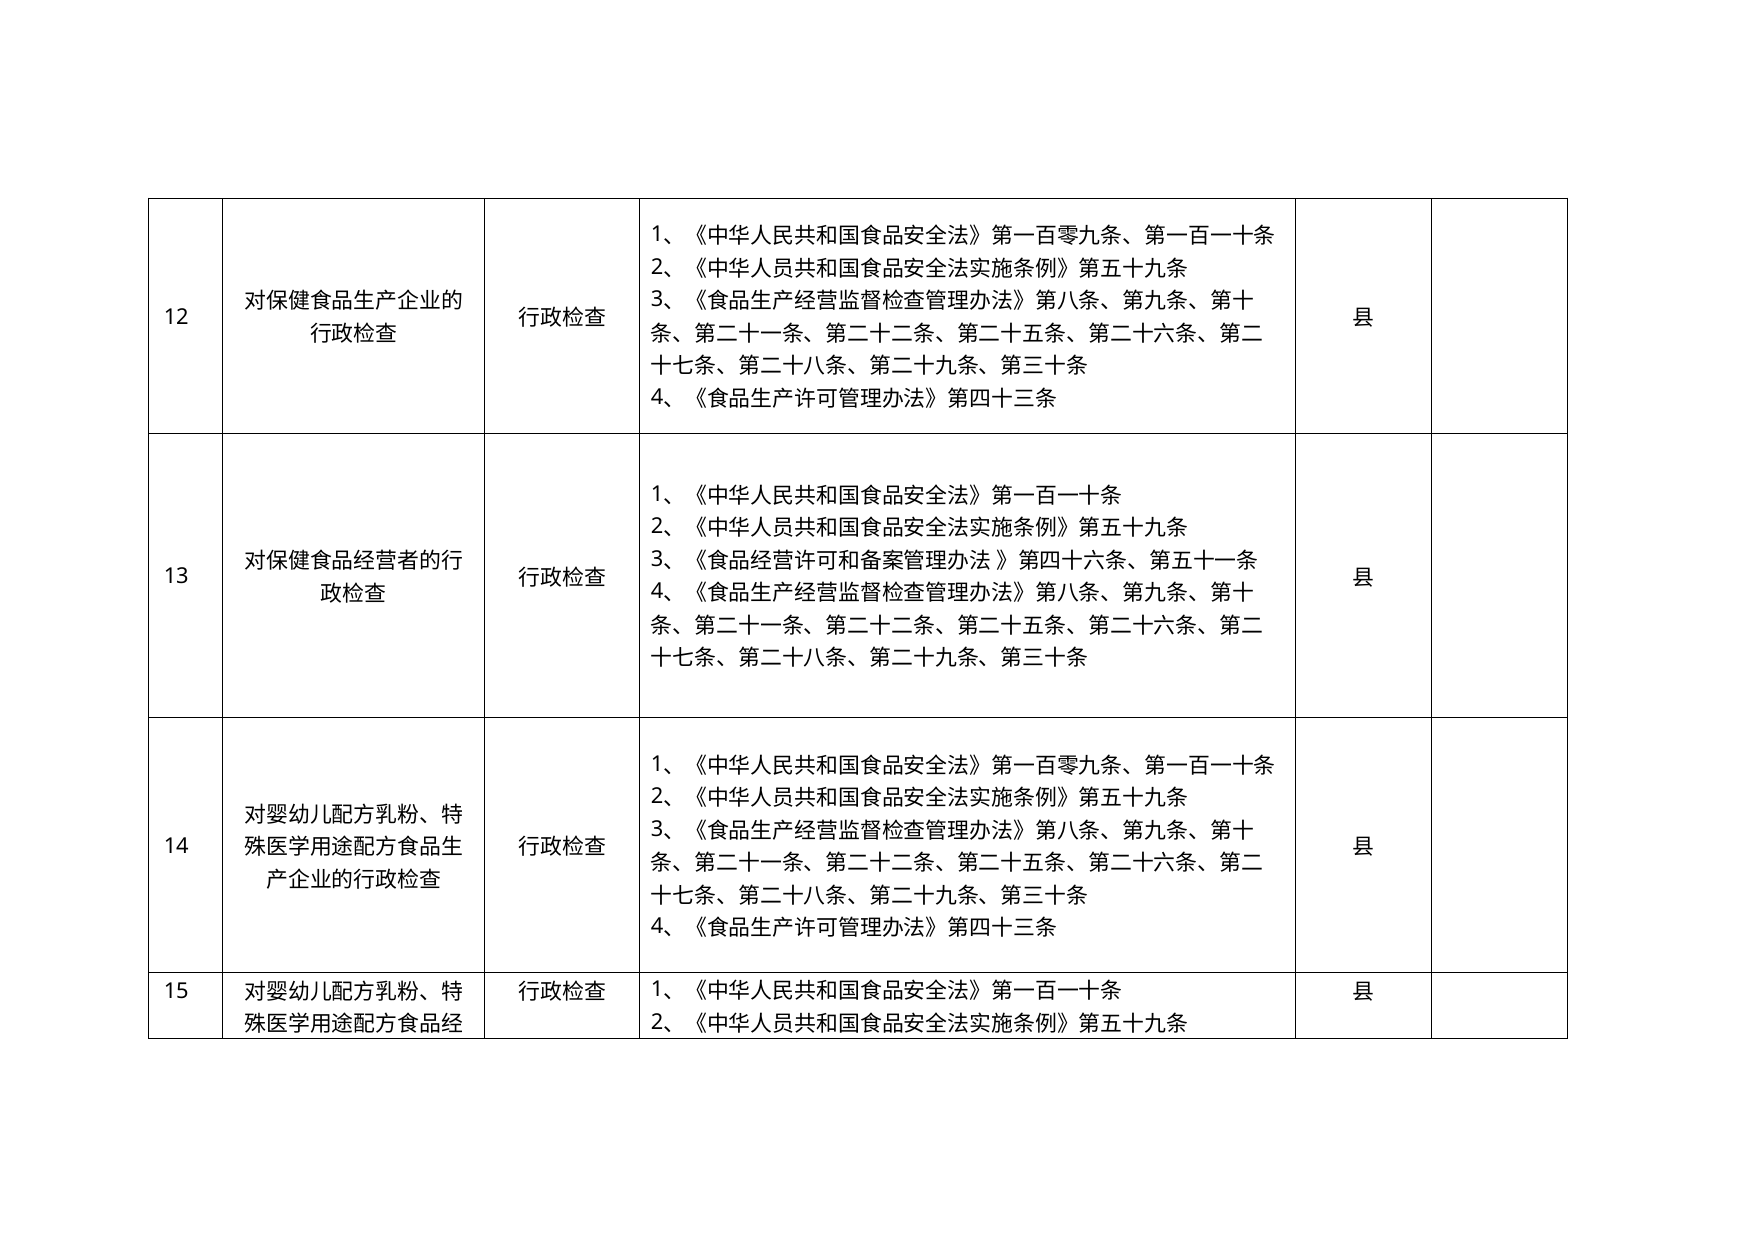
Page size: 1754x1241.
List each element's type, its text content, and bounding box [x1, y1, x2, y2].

table_cell 1、《中华人民共和国食品安全法》第一百零九条、第一百一十条 2、《中华人员共和国食品安全法实施条例》第五十九条 3、《食品生产经营监督检查管理办法》第八条、第九条、第十条、第二十一条、第二十二条、第二十五条、第二十六条、第二十七条、第二十八条、第二十九条、第三十条 4、《食品生产许可管理办法》第四十三条 [640, 718, 1295, 972]
table_cell 对保健食品经营者的行政检查 [223, 434, 484, 717]
table_cell 行政检查 [485, 434, 639, 717]
table_cell 县 [1296, 973, 1431, 1038]
table_cell 行政检查 [485, 718, 639, 972]
table_cell [1432, 199, 1567, 433]
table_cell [223, 973, 484, 1038]
table_cell [149, 973, 222, 1038]
table_cell 县 [1296, 718, 1431, 972]
table_cell [149, 199, 222, 433]
table_cell 行政检查 [485, 199, 639, 433]
table_cell 县 [1296, 434, 1431, 717]
table_cell [149, 434, 222, 717]
table_cell 对婴幼儿配方乳粉、特殊医学用途配方食品生产企业的行政检查 [223, 718, 484, 972]
table_cell 1、《中华人民共和国食品安全法》第一百零九条、第一百一十条 2、《中华人员共和国食品安全法实施条例》第五十九条 3、《食品生产经营监督检查管理办法》第八条、第九条、第十条、第二十一条、第二十二条、第二十五条、第二十六条、第二十七条、第二十八条、第二十九条、第三十条 4、《食品生产许可管理办法》第四十三条 [640, 199, 1295, 433]
table_cell 对保健食品生产企业的行政检查 [223, 199, 484, 433]
table_cell [1432, 973, 1567, 1038]
table_cell [149, 718, 222, 972]
table_cell [1432, 718, 1567, 972]
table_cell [640, 973, 1295, 1038]
table_cell 县 [1296, 199, 1431, 433]
table_cell [1432, 434, 1567, 717]
table_cell 行政检查 [485, 973, 639, 1038]
